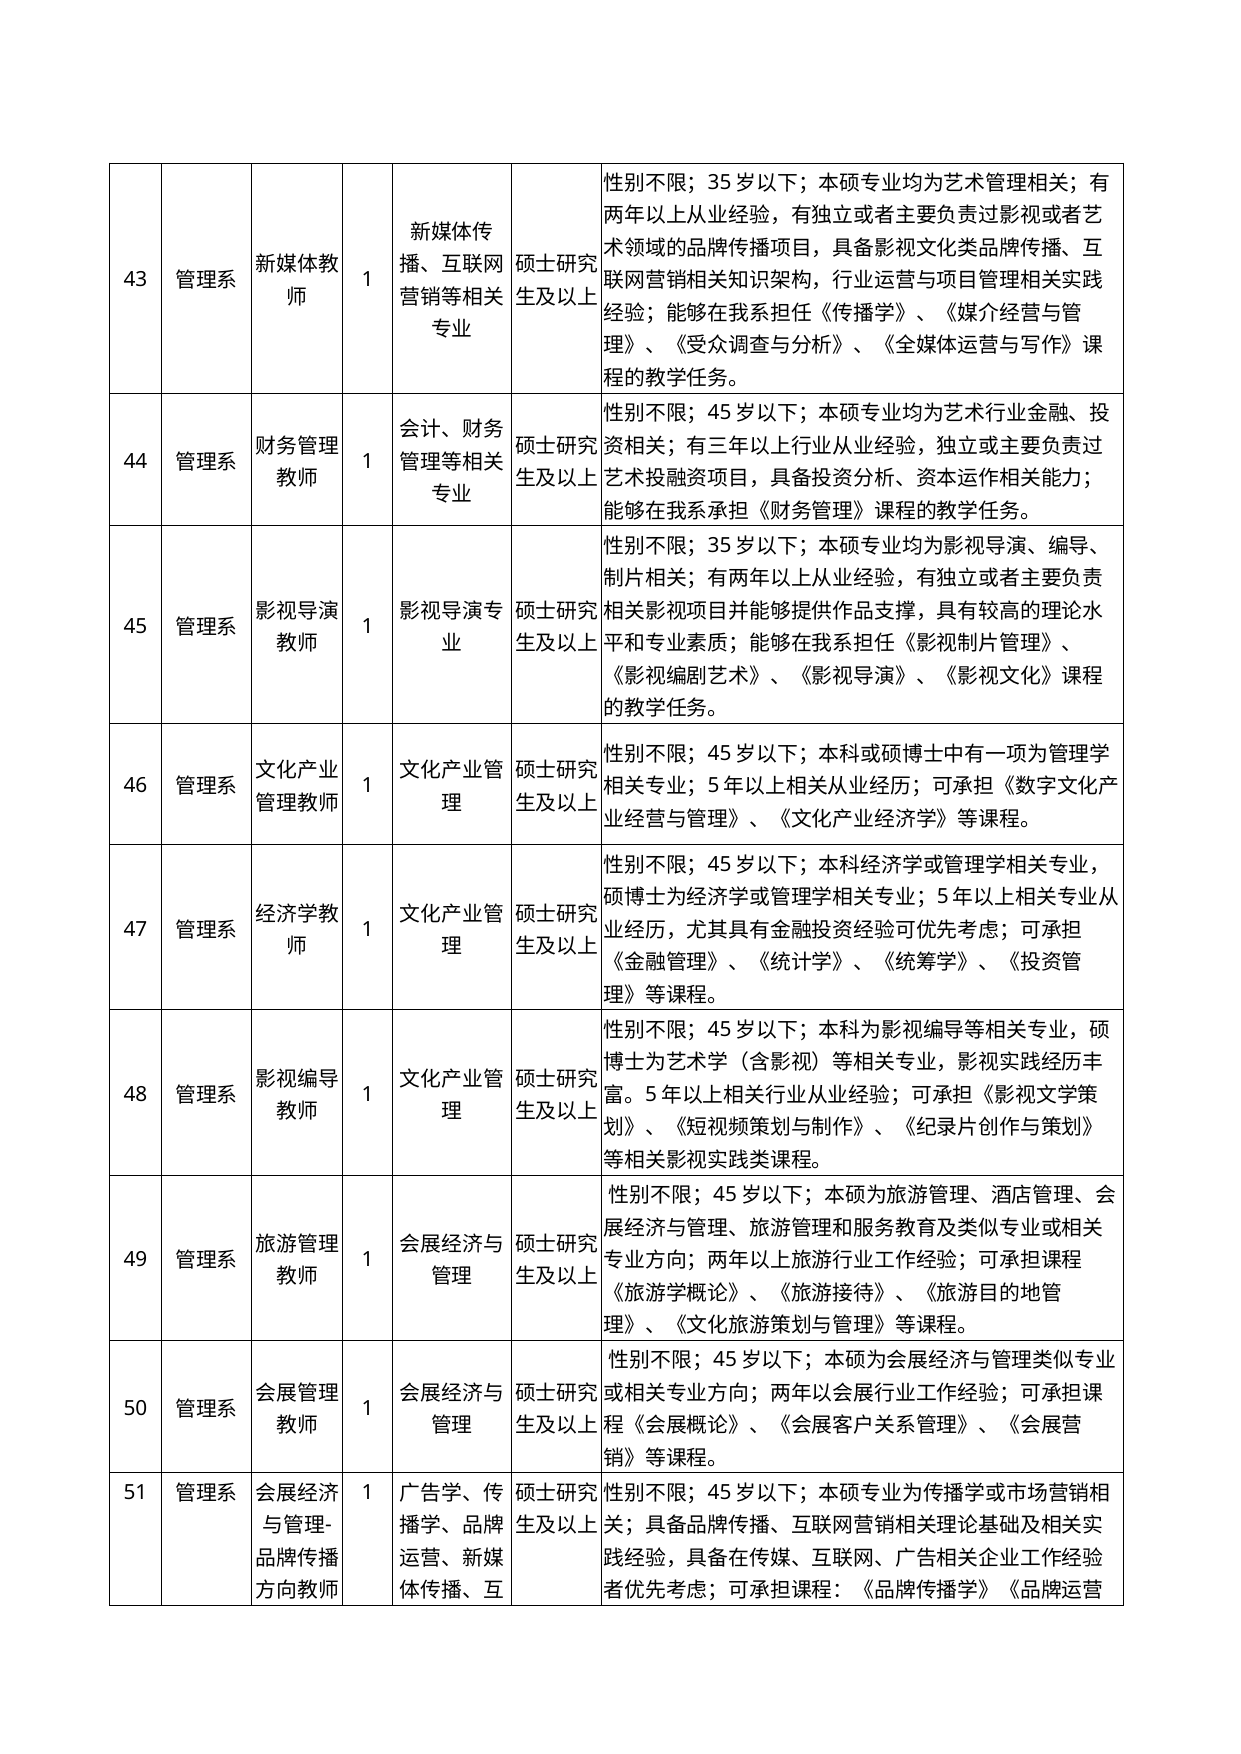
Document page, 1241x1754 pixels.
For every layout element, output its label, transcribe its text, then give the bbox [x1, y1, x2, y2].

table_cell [393, 1473, 511, 1605]
table_cell 新媒体传播、互联网营销等相关专业 [393, 164, 511, 393]
table_cell 硕士研究生及以上 [512, 394, 601, 525]
table_cell 51 [110, 1473, 161, 1605]
table_cell 文化产业管理 [393, 1010, 511, 1174]
table_cell 性别不限；45岁以下；本科或硕博士中有一项为管理学相关专业；5年以上相关从业经历；可承担《数字文化产业经营与管理》、《文化产业经济学》等课程。 [602, 724, 1123, 844]
table_cell 文化产业管理 [393, 724, 511, 844]
table_cell 管理系 [162, 724, 251, 844]
table_cell 1 [343, 1473, 392, 1605]
table_cell 影视编导教师 [252, 1010, 342, 1174]
table_cell 46 [110, 724, 161, 844]
table_cell 性别不限；45岁以下；本硕为旅游管理、酒店管理、会展经济与管理、旅游管理和服务教育及类似专业或相关专业方向；两年以上旅游行业工作经验；可承担课程《旅游学概论》、《旅游接待》、《旅游目的地管理》、《文化旅游策划与管理》等课程。 [602, 1176, 1123, 1339]
table_cell 1 [343, 1010, 392, 1174]
table_cell 50 [110, 1341, 161, 1472]
table_cell 性别不限；35岁以下；本硕专业均为艺术管理相关；有两年以上从业经验，有独立或者主要负责过影视或者艺术领域的品牌传播项目，具备影视文化类品牌传播、互联网营销相关知识架构，行业运营与项目管理相关实践经验；能够在我系担任《传播学》、《媒介经营与管理》、《受众调查与分析》、《全媒体运营与写作》课程的教学任务。 [602, 164, 1123, 393]
table_cell 性别不限；45岁以下；本科经济学或管理学相关专业，硕博士为经济学或管理学相关专业；5年以上相关专业从业经历，尤其具有金融投资经验可优先考虑；可承担《金融管理》、《统计学》、《统筹学》、《投资管理》等课程。 [602, 845, 1123, 1009]
table_cell 48 [110, 1010, 161, 1174]
table_cell 1 [343, 845, 392, 1009]
table_cell 经济学教师 [252, 845, 342, 1009]
table_cell 会计、财务管理等相关专业 [393, 394, 511, 525]
table_cell 硕士研究生及以上 [512, 164, 601, 393]
table_cell 44 [110, 394, 161, 525]
table_cell 管理系 [162, 1341, 251, 1472]
table_cell 旅游管理教师 [252, 1176, 342, 1339]
table_cell 性别不限；45岁以下；本硕专业均为艺术行业金融、投资相关；有三年以上行业从业经验，独立或主要负责过艺术投融资项目，具备投资分析、资本运作相关能力；能够在我系承担《财务管理》课程的教学任务。 [602, 394, 1123, 525]
table_cell 影视导演专业 [393, 526, 511, 723]
table_cell 管理系 [162, 164, 251, 393]
table_cell 性别不限；35岁以下；本硕专业均为影视导演、编导、制片相关；有两年以上从业经验，有独立或者主要负责相关影视项目并能够提供作品支撑，具有较高的理论水平和专业素质；能够在我系担任《影视制片管理》、《影视编剧艺术》、《影视导演》、《影视文化》课程的教学任务。 [602, 526, 1123, 723]
table_cell 影视导演教师 [252, 526, 342, 723]
table_cell 45 [110, 526, 161, 723]
table_cell 1 [343, 394, 392, 525]
table_cell 1 [343, 1176, 392, 1339]
table_cell 会展经济与管理 [393, 1341, 511, 1472]
table_cell 硕士研究生及以上 [512, 526, 601, 723]
table_cell 1 [343, 1341, 392, 1472]
table_cell 硕士研究生及以上 [512, 845, 601, 1009]
table_cell 性别不限；45岁以下；本科为影视编导等相关专业，硕博士为艺术学（含影视）等相关专业，影视实践经历丰富。5年以上相关行业从业经验；可承担《影视文学策划》、《短视频策划与制作》、《纪录片创作与策划》等相关影视实践类课程。 [602, 1010, 1123, 1174]
table_cell 硕士研究生及以上 [512, 1176, 601, 1339]
table_cell 43 [110, 164, 161, 393]
table_cell 会展经济与管理-品牌传播方向教师 [252, 1473, 342, 1605]
table_cell 管理系 [162, 1473, 251, 1605]
table_cell 1 [343, 526, 392, 723]
table_cell 管理系 [162, 845, 251, 1009]
table_cell 硕士研究生及以上 [512, 1341, 601, 1472]
table_cell 47 [110, 845, 161, 1009]
table_cell 会展管理教师 [252, 1341, 342, 1472]
table_cell 1 [343, 724, 392, 844]
table_cell 1 [343, 164, 392, 393]
table_cell 管理系 [162, 526, 251, 723]
table_cell 管理系 [162, 394, 251, 525]
table_cell 文化产业管理教师 [252, 724, 342, 844]
table_cell 会展经济与管理 [393, 1176, 511, 1339]
table_cell 硕士研究生及以上 [512, 1010, 601, 1174]
table_cell 管理系 [162, 1176, 251, 1339]
table_cell 财务管理教师 [252, 394, 342, 525]
table_cell 新媒体教师 [252, 164, 342, 393]
table_cell 文化产业管理 [393, 845, 511, 1009]
table_cell 性别不限；45岁以下；本硕为会展经济与管理类似专业或相关专业方向；两年以会展行业工作经验；可承担课程《会展概论》、《会展客户关系管理》、《会展营销》等课程。 [602, 1341, 1123, 1472]
table_cell 硕士研究生及以上 [512, 1473, 601, 1605]
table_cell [602, 1473, 1123, 1605]
table_cell 管理系 [162, 1010, 251, 1174]
table_cell 硕士研究生及以上 [512, 724, 601, 844]
table_cell 49 [110, 1176, 161, 1339]
